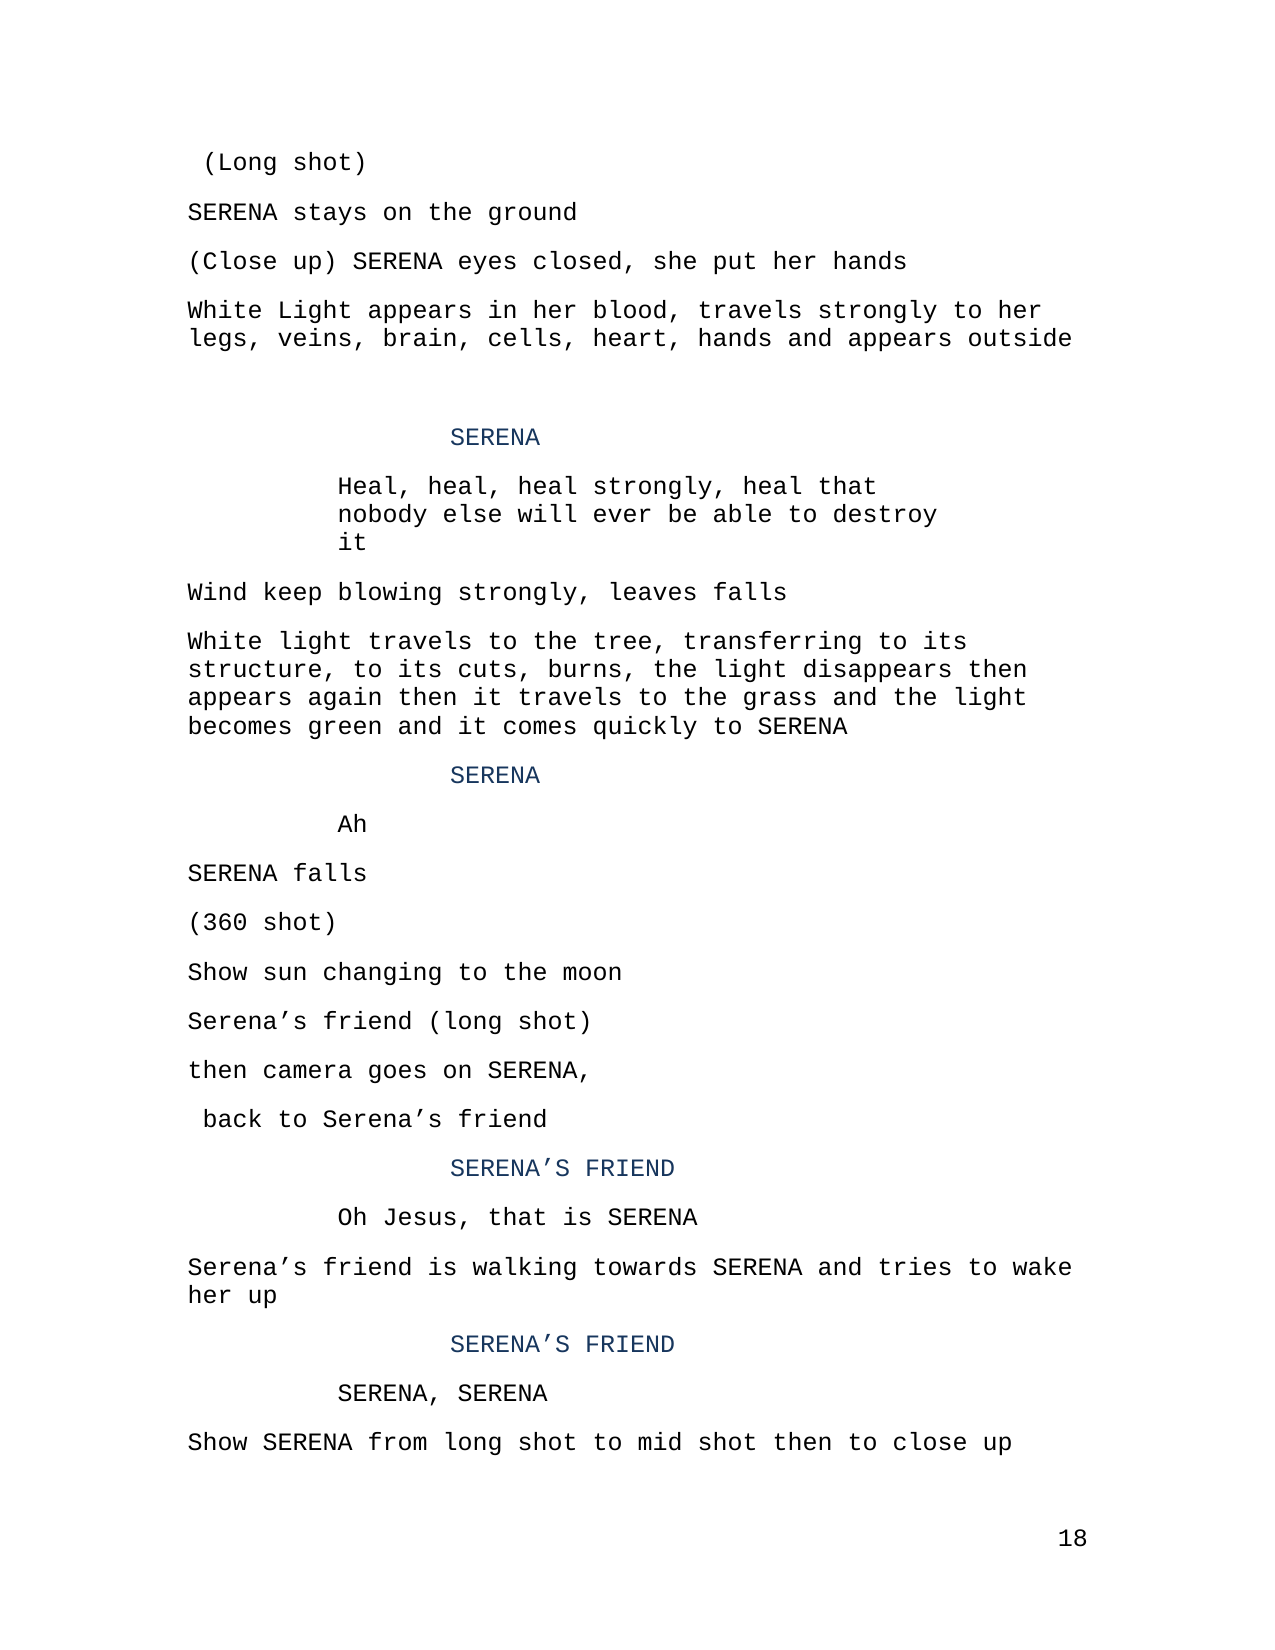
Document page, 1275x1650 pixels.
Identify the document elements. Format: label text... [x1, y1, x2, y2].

text (Long shot) [187, 150, 1087, 178]
text serena’s friend [450, 1332, 975, 1360]
text serena [450, 424, 975, 452]
text Serena’s friend (long shot) [187, 1008, 1087, 1037]
text then camera goes on SERENA, [187, 1057, 1087, 1086]
text Wind keep blowing strongly, leaves falls [187, 579, 1087, 607]
text Serena’s friend is walking towards SERENA and tries to wake her up [187, 1254, 1087, 1311]
text serena’s friend [450, 1156, 975, 1184]
text White light travels to the tree, transferring to its structure, to its cuts, burns, the light disappears then appears again then it travels to the grass and the light becomes green and it comes quickly to SERENA [187, 628, 1087, 742]
text (360 shot) [187, 910, 1087, 938]
text Ah [337, 812, 975, 840]
text (Close up) SERENA eyes closed, she put her hands [187, 248, 1087, 277]
text serena [450, 762, 975, 791]
text SERENA, SERENA [337, 1381, 975, 1409]
text Show SERENA from long shot to mid shot then to close up [187, 1430, 1087, 1458]
text Oh Jesus, that is SERENA [337, 1205, 975, 1233]
text Heal, heal, heal strongly, heal that nobody else will ever be able to destroy it [337, 473, 975, 558]
text SERENA falls [187, 861, 1087, 889]
text White Light appears in her blood, travels strongly to her legs, veins, brain, cells, heart, hands and appears outside [187, 297, 1087, 354]
text back to Serena’s friend [187, 1107, 1087, 1135]
text Show sun changing to the moon [187, 959, 1087, 987]
text SERENA stays on the ground [187, 199, 1087, 227]
